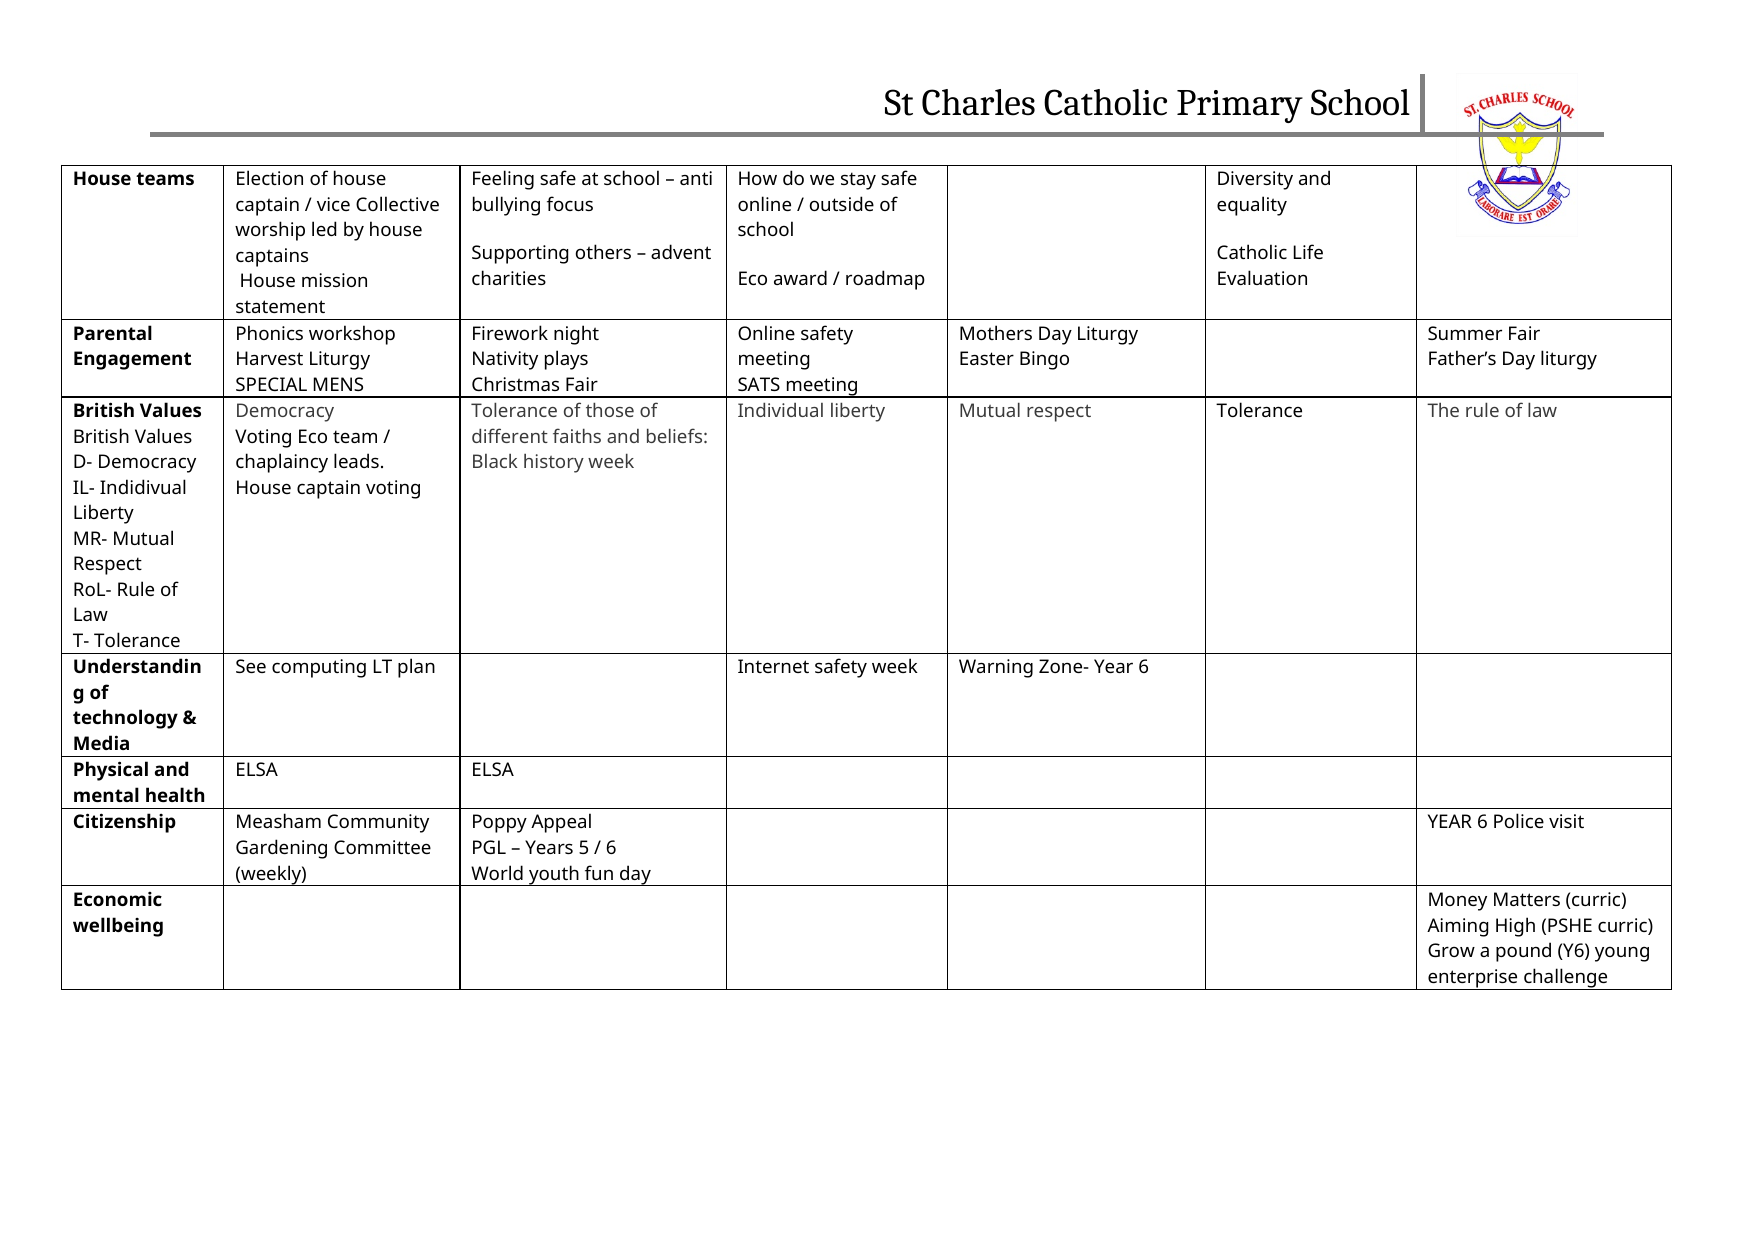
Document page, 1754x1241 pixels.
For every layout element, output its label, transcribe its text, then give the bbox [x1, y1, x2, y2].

table_cell Online safety meeting SATS meeting [727, 320, 947, 396]
table_cell Warning Zone- Year 6 [948, 654, 1205, 756]
table_cell [727, 886, 947, 988]
table_cell [1206, 757, 1416, 808]
table_cell Democracy Voting Eco team / chaplaincy leads. House captain voting [224, 398, 459, 653]
table_cell [1417, 654, 1671, 756]
table_cell Feeling safe at school – anti bullying focus Supporting others – advent charities [461, 166, 726, 319]
table_cell [461, 654, 726, 756]
table_cell [1206, 886, 1416, 988]
table_cell [727, 757, 947, 808]
table_cell Measham Community Gardening Committee (weekly) [224, 809, 459, 885]
table_cell Citizenship [62, 809, 223, 885]
table_cell [1206, 320, 1416, 396]
table_cell [1417, 166, 1671, 319]
table_cell [1417, 757, 1671, 808]
table_cell Mutual respect [948, 398, 1205, 653]
table_cell [948, 886, 1205, 988]
table_cell Summer Fair Father’s Day liturgy [1417, 320, 1671, 396]
table_cell ELSA [461, 757, 726, 808]
table_cell ELSA [224, 757, 459, 808]
table_cell Physical and mental health [62, 757, 223, 808]
table_cell British Values British Values D- Democracy IL- Indidivual Liberty MR- Mutual Respect RoL- Rule of Law T- Tolerance [62, 398, 223, 653]
table_cell [948, 166, 1205, 319]
table_cell Individual liberty [727, 398, 947, 653]
picture [1456, 73, 1578, 132]
table_cell [1206, 654, 1416, 756]
table_cell Diversity and equality Catholic Life Evaluation [1206, 166, 1416, 319]
table_cell Understanding of technology & Media [62, 654, 223, 756]
table_cell Mothers Day Liturgy Easter Bingo [948, 320, 1205, 396]
table_cell Firework night Nativity plays Christmas Fair [461, 320, 726, 396]
table_cell The rule of law [1417, 398, 1671, 653]
table_cell Tolerance [1206, 398, 1416, 653]
table_cell [948, 809, 1205, 885]
table_cell [727, 809, 947, 885]
table_cell Poppy Appeal PGL – Years 5 / 6 World youth fun day [461, 809, 726, 885]
table_cell Internet safety week [727, 654, 947, 756]
table_cell YEAR 6 Police visit [1417, 809, 1671, 885]
table_cell Election of house captain / vice Collective worship led by house captains House mission statement [224, 166, 459, 319]
table_cell [461, 886, 726, 988]
table_cell See computing LT plan [224, 654, 459, 756]
table_cell Economic wellbeing [62, 886, 223, 988]
table_cell Parental Engagement [62, 320, 223, 396]
table_cell [1206, 809, 1416, 885]
picture [1456, 137, 1578, 165]
table_cell Money Matters (curric) Aiming High (PSHE curric) Grow a pound (Y6) young enterprise challenge [1417, 886, 1671, 988]
table_cell Tolerance of those of different faiths and beliefs: Black history week [461, 398, 726, 653]
table_cell [224, 886, 459, 988]
table_cell House teams [62, 166, 223, 319]
table_cell How do we stay safe online / outside of school Eco award / roadmap [727, 166, 947, 319]
table_cell [948, 757, 1205, 808]
table_cell Phonics workshop Harvest Liturgy SPECIAL MENS [224, 320, 459, 396]
